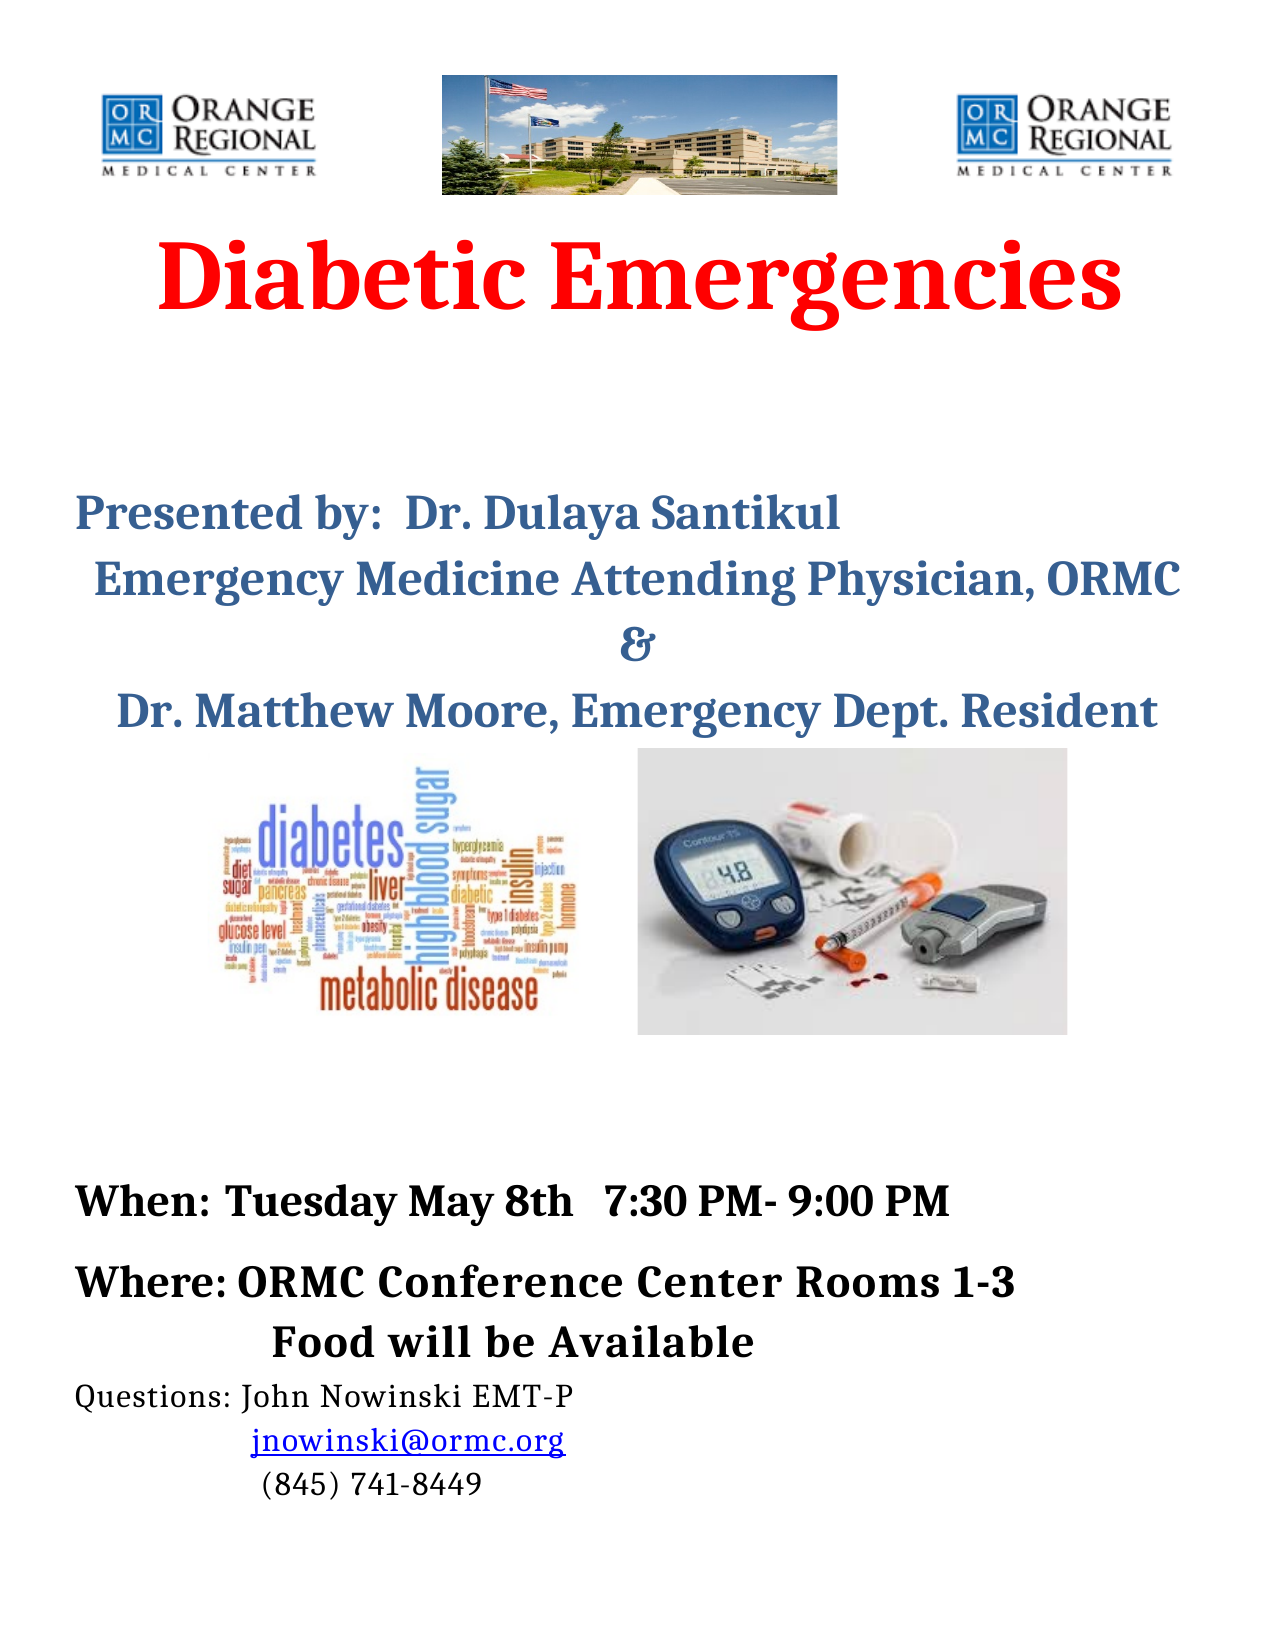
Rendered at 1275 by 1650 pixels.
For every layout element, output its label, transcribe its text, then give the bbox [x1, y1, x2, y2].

text jnowinski@ormc.org [75, 1421, 1200, 1459]
text Presented by: Dr. Dulaya Santikul [75, 484, 1200, 542]
text Diabetic Emergencies [75, 220, 1200, 335]
text When: Tuesday May 8th 7:30 PM- 9:00 PM [75, 1175, 1200, 1227]
picture [207, 753, 583, 1035]
text Emergency Medicine Attending Physician, ORMC [75, 550, 1200, 608]
picture [442, 75, 838, 195]
text & [75, 616, 1200, 674]
text Where: ORMC Conference Center Rooms 1-3 [75, 1256, 1200, 1309]
text Dr. Matthew Moore, Emergency Dept. Resident [75, 682, 1200, 740]
text Questions: John Nowinski EMT-P [75, 1377, 1200, 1416]
picture [637, 748, 1068, 1035]
picture [930, 76, 1200, 195]
text (845) 741-8449 [75, 1465, 1200, 1504]
text Food will be Available [75, 1317, 1200, 1369]
picture [75, 76, 344, 195]
